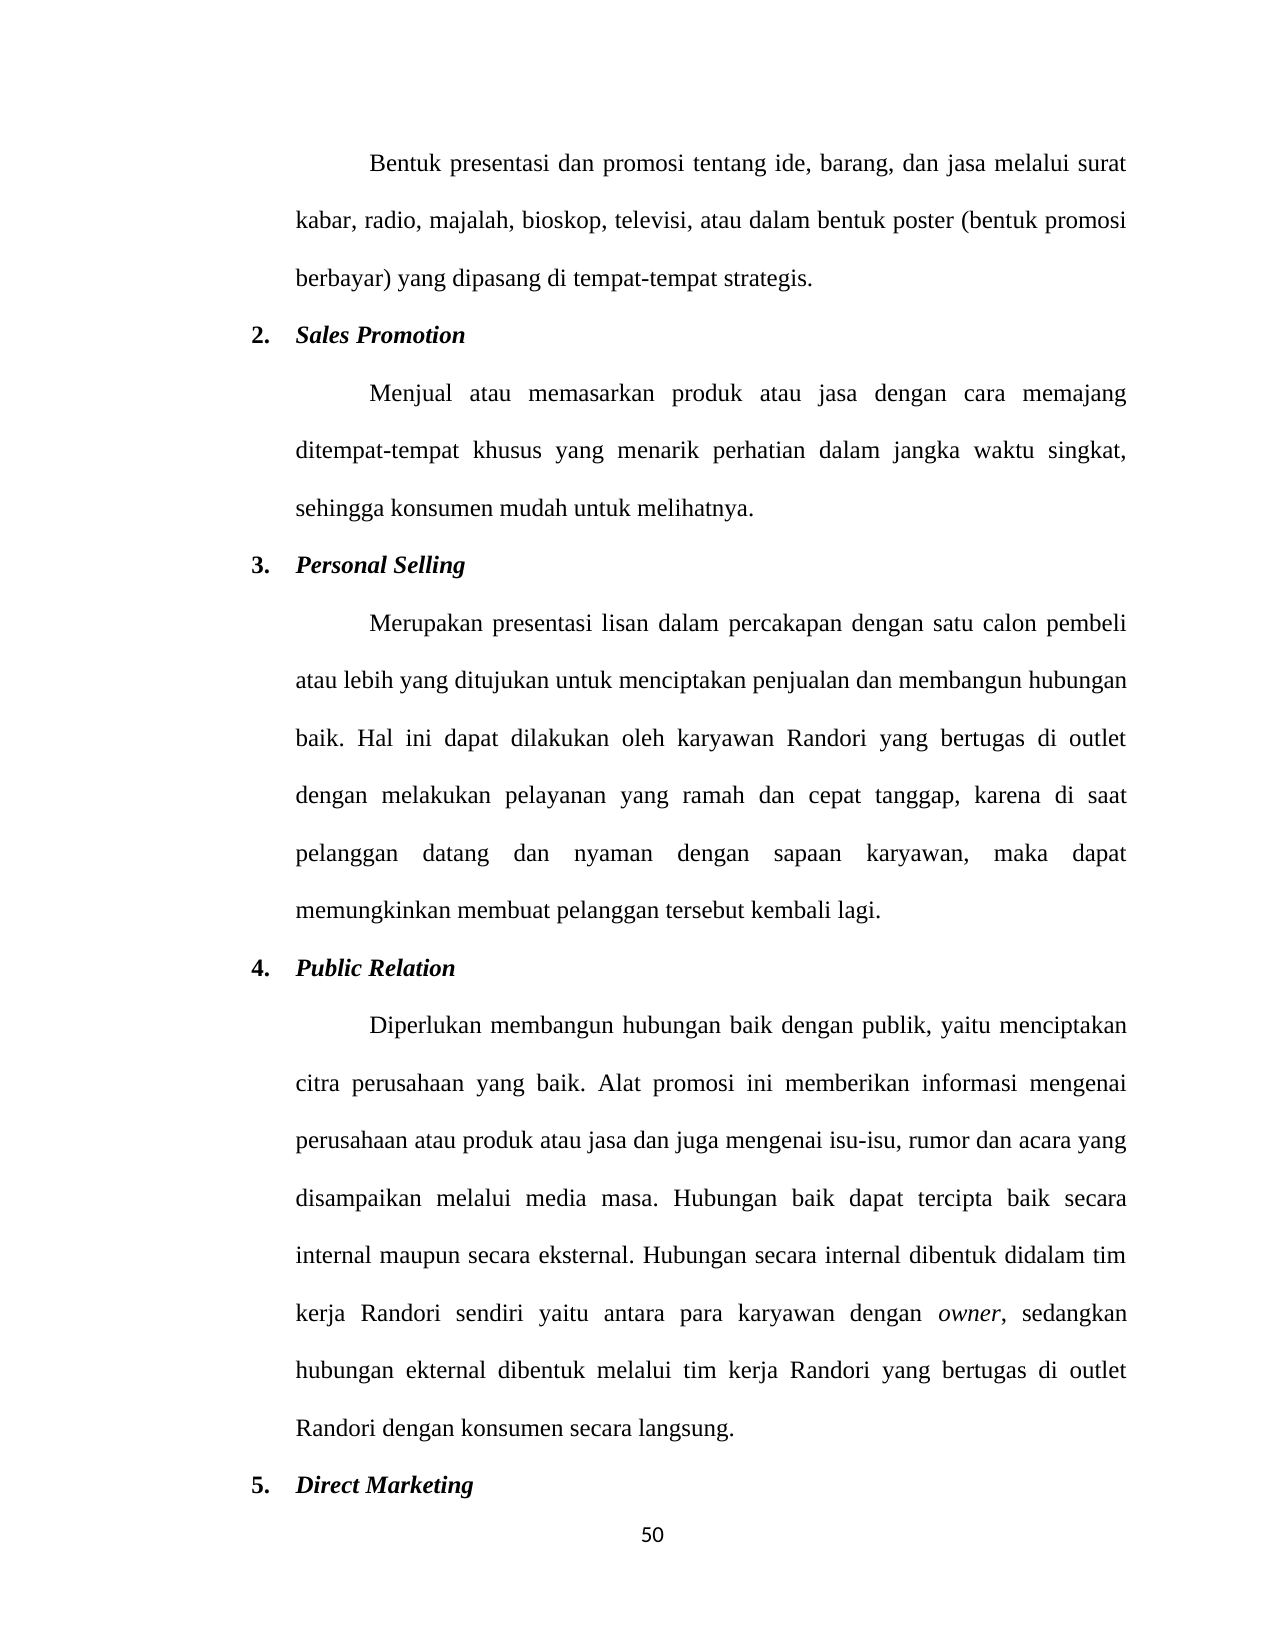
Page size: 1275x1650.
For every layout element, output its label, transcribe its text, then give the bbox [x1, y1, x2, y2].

list Public Relation [251, 953, 1127, 981]
list Sales Promotion [251, 320, 1127, 349]
list Diperlukan membangun hubungan baik dengan publik, yaitu menciptakan citra perusahaan yang baik. Alat promosi ini memberikan informasi mengenai perusahaan atau produk atau jasa dan juga mengenai isu-isu, rumor dan acara yang disampaikan melalui media masa. Hubungan baik dapat tercipta baik secara internal maupun secara eksternal. Hubungan secara internal dibentuk didalam tim kerja Randori sendiri yaitu antara para karyawan dengan owner, sedangkan hubungan ekternal dibentuk melalui tim kerja Randori yang bertugas di outlet Randori dengan konsumen secara langsung. [295, 1010, 1127, 1441]
list Direct Marketing [251, 1470, 1127, 1499]
list Menjual atau memasarkan produk atau jasa dengan cara memajang ditempat-tempat khusus yang menarik perhatian dalam jangka waktu singkat, sehingga konsumen mudah untuk melihatnya. [295, 378, 1127, 521]
list Merupakan presentasi lisan dalam percakapan dengan satu calon pembeli atau lebih yang ditujukan untuk menciptakan penjualan dan membangun hubungan baik. Hal ini dapat dilakukan oleh karyawan Randori yang bertugas di outlet dengan melakukan pelayanan yang ramah dan cepat tanggap, karena di saat pelanggan datang dan nyaman dengan sapaan karyawan, maka dapat memungkinkan membuat pelanggan tersebut kembali lagi. [295, 608, 1127, 924]
list Personal Selling [251, 550, 1127, 579]
list Bentuk presentasi dan promosi tentang ide, barang, dan jasa melalui surat kabar, radio, majalah, bioskop, televisi, atau dalam bentuk poster (bentuk promosi berbayar) yang dipasang di tempat-tempat strategis. [295, 148, 1127, 291]
